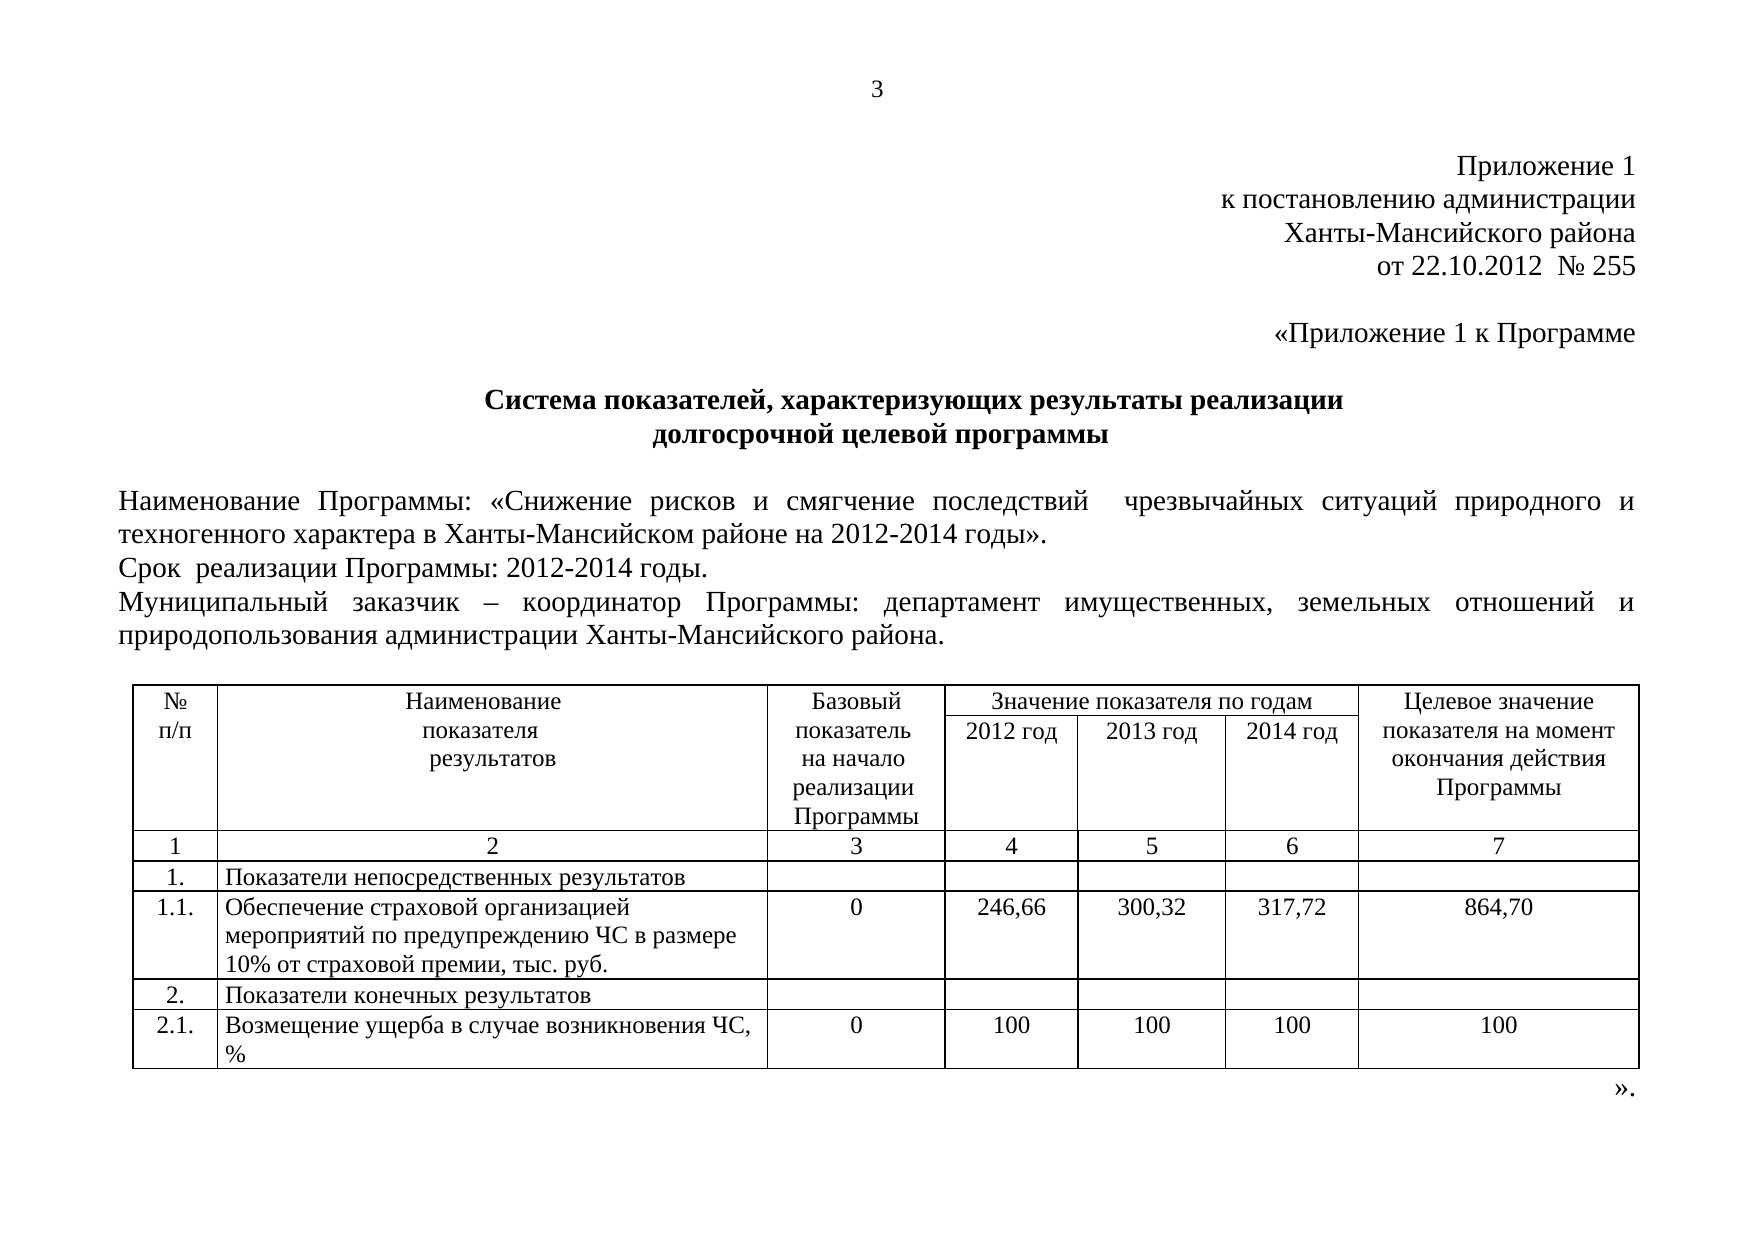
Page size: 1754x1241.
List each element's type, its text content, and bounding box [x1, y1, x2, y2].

text Приложение 1 [118, 148, 1636, 181]
table_cell 864,70 [1359, 892, 1638, 978]
table_cell 1.1. [134, 892, 217, 978]
table_cell [946, 980, 1077, 1008]
table_header Базовый показатель на начало реализации Программы [768, 686, 944, 830]
table_cell Показатели непосредственных результатов [218, 862, 767, 890]
table_cell [1226, 862, 1358, 890]
table_header № п/п [134, 686, 217, 830]
table_cell 1. [134, 862, 217, 890]
table_cell 317,72 [1226, 892, 1358, 978]
title Срок реализации Программы: 2012-2014 годы. [118, 550, 1636, 584]
table_cell 0 [768, 892, 944, 978]
table_cell 2013 год [1078, 716, 1225, 830]
title Наименование Программы: «Снижение рисков и смягчение последствий чрезвычайных ситуаций природного и техногенного характера в Ханты-Мансийском районе на 2012-2014 годы». [118, 483, 1636, 550]
table_cell 3 [768, 831, 944, 860]
text к постановлению администрации [118, 181, 1636, 215]
title Система показателей, характеризующих результаты реализации [118, 382, 1636, 416]
table_cell 4 [946, 831, 1077, 860]
table_cell 100 [1359, 1010, 1638, 1067]
table_cell 0 [768, 1010, 944, 1067]
title долгосрочной целевой программы [118, 416, 1636, 449]
table_cell 300,32 [1079, 892, 1225, 978]
table_cell 100 [1079, 1010, 1225, 1067]
table_cell [1079, 862, 1225, 890]
text Муниципальный заказчик – координатор Программы: департамент имущественных, земельных отношений и природопользования администрации Ханты-Мансийского района. [118, 584, 1636, 651]
text ». [118, 1069, 1636, 1103]
table_cell [1079, 980, 1225, 1008]
table_cell [1359, 980, 1638, 1008]
table_header Наименование показателя результатов [218, 686, 767, 830]
table_header Значение показателя по годам [946, 686, 1358, 715]
table_cell 7 [1359, 831, 1638, 860]
table_cell 246,66 [946, 892, 1077, 978]
table_cell 2012 год [946, 716, 1077, 830]
table_cell [1359, 862, 1638, 890]
table_cell Возмещение ущерба в случае возникновения ЧС, % [218, 1010, 767, 1067]
table_cell 100 [1226, 1010, 1358, 1067]
table_cell 1 [134, 831, 217, 860]
table_cell [1226, 980, 1358, 1008]
table_cell 2014 год [1226, 716, 1358, 830]
table_cell 2.1. [134, 1010, 217, 1067]
text «Приложение 1 к Программе [118, 315, 1636, 349]
table_cell Обеспечение страховой организацией мероприятий по предупреждению ЧС в размере 10% от страховой премии, тыс. руб. [218, 892, 767, 978]
table_cell [946, 862, 1077, 890]
table_cell 2. [134, 980, 217, 1008]
table_cell 100 [946, 1010, 1077, 1067]
text Ханты-Мансийского района [118, 215, 1636, 248]
text от 22.10.2012 № 255 [118, 248, 1636, 282]
table_cell [768, 862, 944, 890]
table_header Целевое значение показателя на момент окончания действия Программы [1359, 686, 1638, 830]
table_cell 2 [218, 831, 767, 860]
table_cell [768, 980, 944, 1008]
table_cell 6 [1226, 831, 1358, 860]
table_cell Показатели конечных результатов [218, 980, 767, 1008]
table_cell 5 [1079, 831, 1225, 860]
